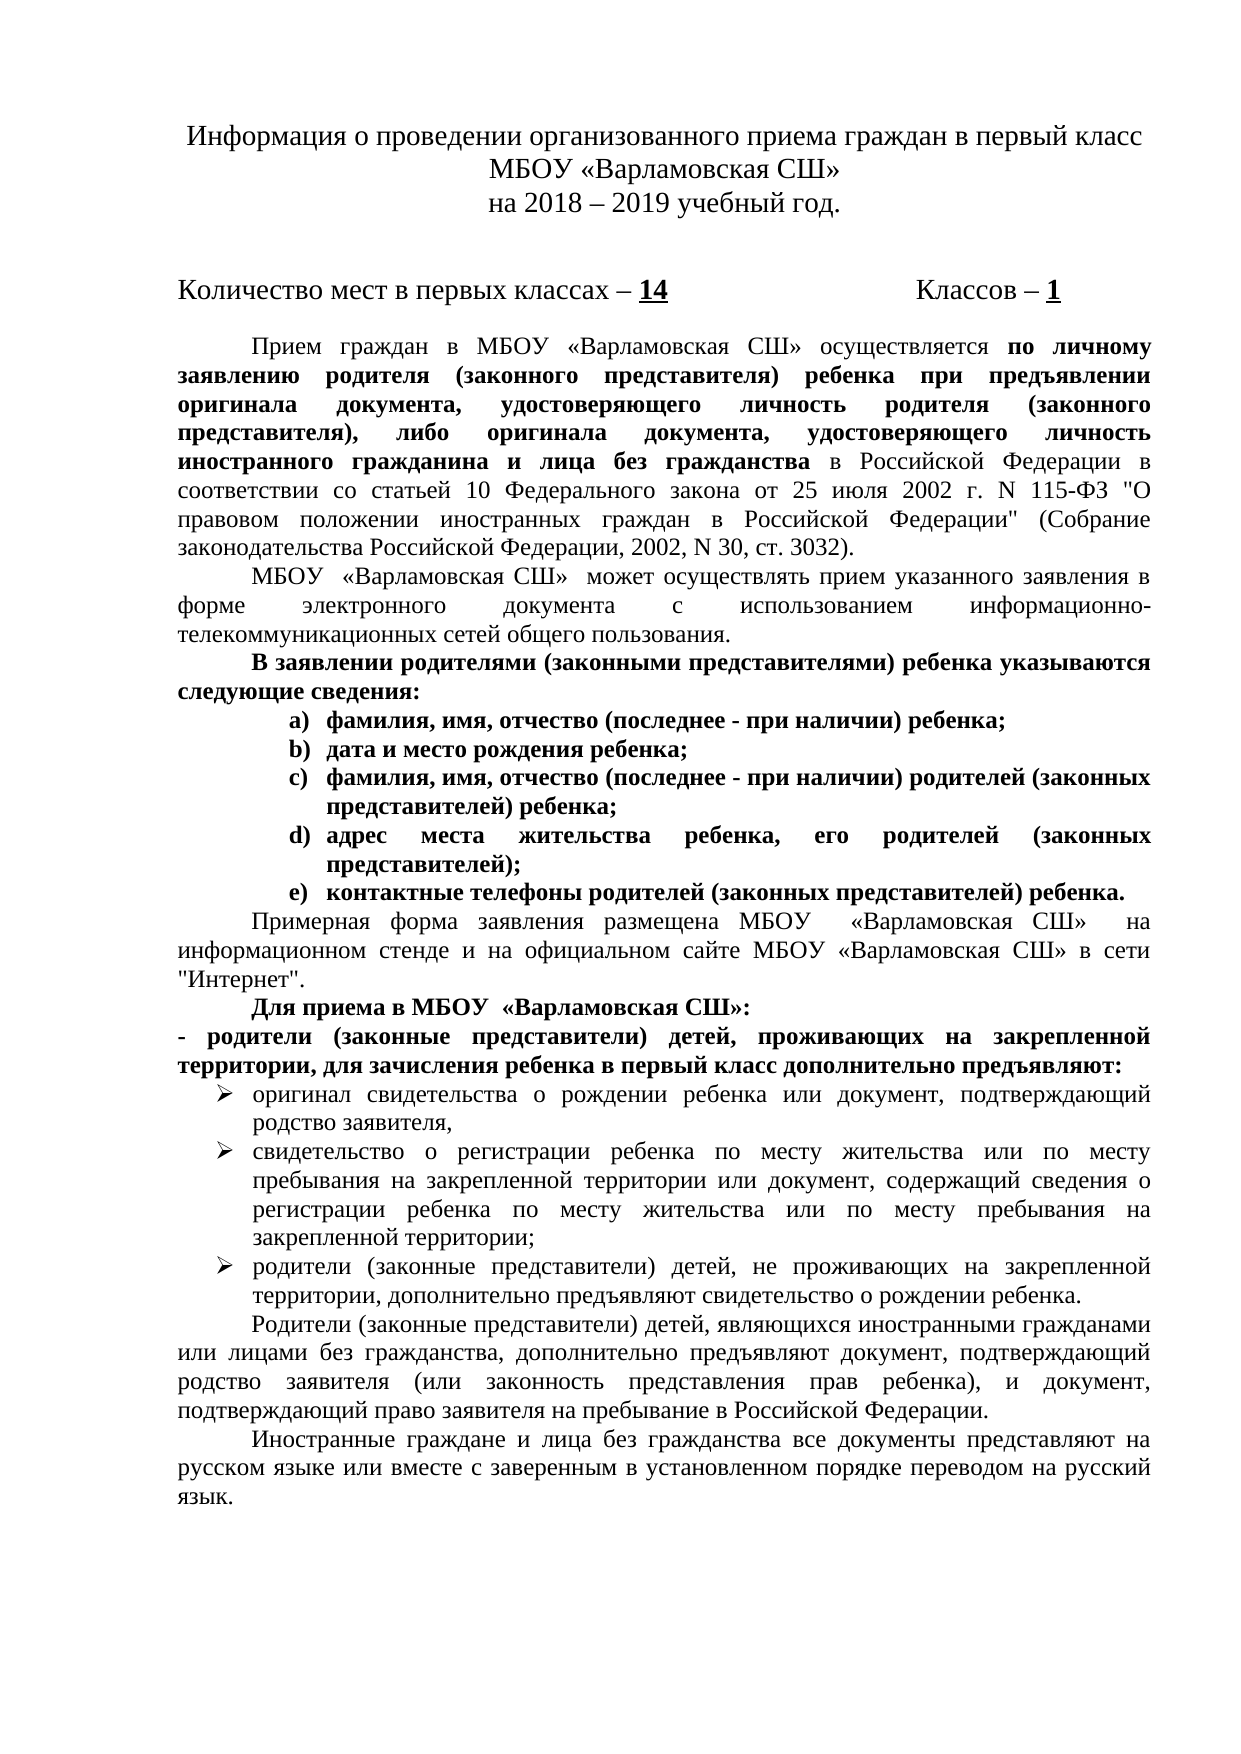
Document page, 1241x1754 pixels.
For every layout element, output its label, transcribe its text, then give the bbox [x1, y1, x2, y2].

text Родители (законные представители) детей, являющихся иностранными гражданами или лицами без гражданства, дополнительно предъявляют документ, подтверждающий родство заявителя (или законность представления прав ребенка), и документ, подтверждающий право заявителя на пребывание в Российской Федерации. [177, 1309, 1152, 1424]
text Для приема в МБОУ «Варламовская СШ»: [177, 992, 1152, 1021]
list контактные телефоны родителей (законных представителей) ребенка. [288, 877, 1152, 906]
text на 2018 – 2019 учебный год. [177, 185, 1152, 219]
list адрес места жительства ребенка, его родителей (законных представителей); [288, 820, 1152, 877]
list фамилия, имя, отчество (последнее - при наличии) ребенка; [288, 705, 1152, 734]
text Иностранные граждане и лица без гражданства все документы представляют на русском языке или вместе с заверенным в установленном порядке переводом на русский язык. [177, 1424, 1152, 1510]
list дата и место рождения ребенка; [288, 734, 1152, 762]
list фамилия, имя, отчество (последнее - при наличии) родителей (законных представителей) ребенка; [288, 762, 1152, 820]
text Примерная форма заявления размещена МБОУ «Варламовская СШ» на информационном стенде и на официальном сайте МБОУ «Варламовская СШ» в сети "Интернет". [177, 906, 1152, 992]
text МБОУ «Варламовская СШ» [177, 152, 1152, 185]
text Прием граждан в МБОУ «Варламовская СШ» осуществляется по личному заявлению родителя (законного представителя) ребенка при предъявлении оригинала документа, удостоверяющего личность родителя (законного представителя), либо оригинала документа, удостоверяющего личность иностранного гражданина и лица без гражданства в Российской Федерации в соответствии со статьей 10 Федерального закона от 25 июля . N 115-ФЗ "О правовом положении иностранных граждан в Российской Федерации" (Собрание законодательства Российской Федерации, 2002, N 30, ст. 3032). [177, 331, 1152, 561]
list оригинал свидетельства о рождении ребенка или документ, подтверждающий родство заявителя, [215, 1079, 1152, 1136]
text - родители (законные представители) детей, проживающих на закрепленной территории, для зачисления ребенка в первый класс дополнительно предъявляют: [177, 1021, 1152, 1079]
text В заявлении родителями (законными представителями) ребенка указываются следующие сведения: [177, 647, 1152, 705]
text МБОУ «Варламовская СШ» может осуществлять прием указанного заявления в форме электронного документа с использованием информационно-телекоммуникационных сетей общего пользования. [177, 561, 1152, 647]
text Количество мест в первых классах – 14 Классов – 1 [177, 272, 1152, 305]
list родители (законные представители) детей, не проживающих на закрепленной территории, дополнительно предъявляют свидетельство о рождении ребенка. [215, 1251, 1152, 1309]
list свидетельство о регистрации ребенка по месту жительства или по месту пребывания на закрепленной территории или документ, содержащий сведения о регистрации ребенка по месту жительства или по месту пребывания на закрепленной территории; [215, 1136, 1152, 1251]
text Информация о проведении организованного приема граждан в первый класс [177, 118, 1152, 152]
